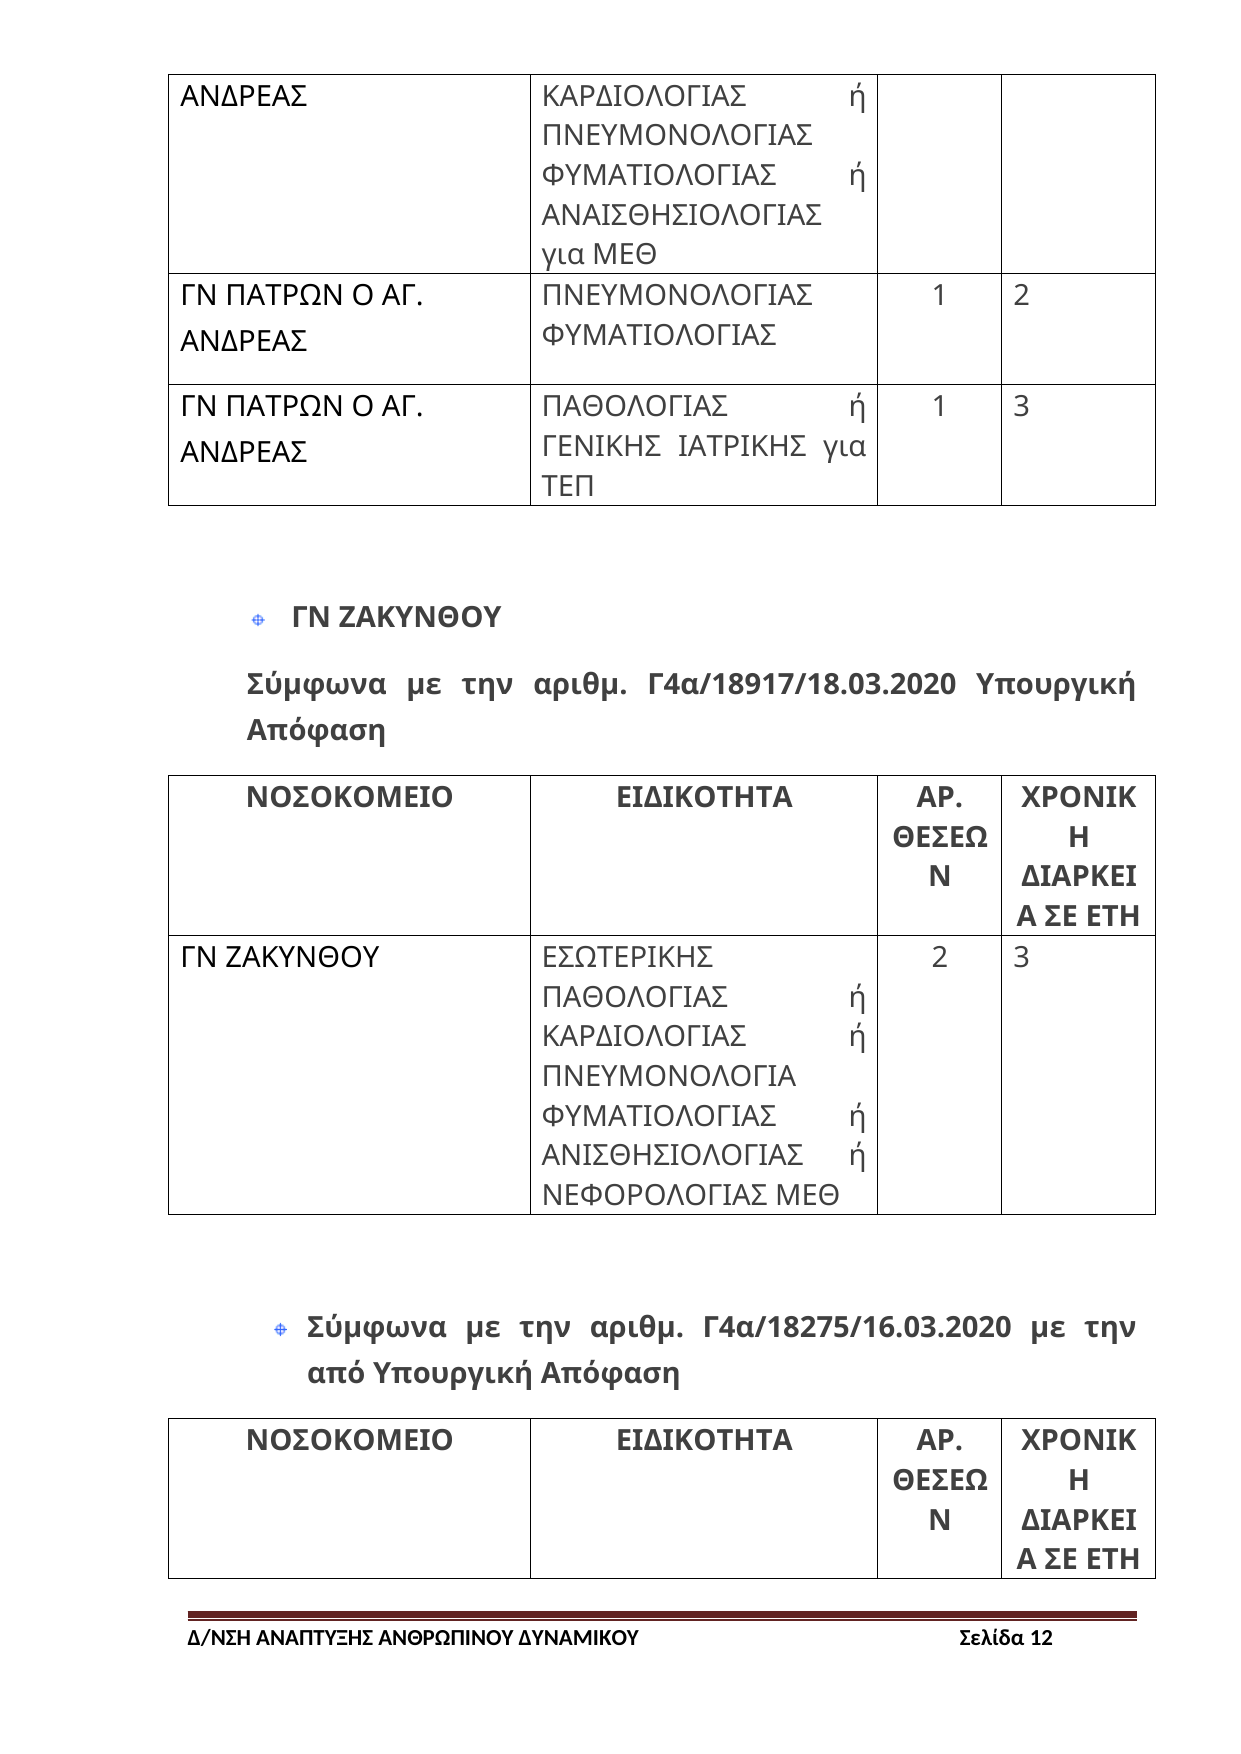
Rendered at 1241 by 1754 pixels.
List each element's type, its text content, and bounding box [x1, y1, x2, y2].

table_cell ΓΝ ΠΑΤΡΩΝ Ο ΑΓ. ΑΝΔΡΕΑΣ [169, 274, 530, 384]
table_cell 1 [878, 274, 1001, 384]
table_cell 3 [1002, 75, 1155, 273]
table_header ΑΡ. ΘΕΣΕΩΝ [878, 776, 1001, 935]
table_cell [531, 75, 877, 273]
table_header ΧΡΟΝΙΚΗ ΔΙΑΡΚΕΙΑ ΣΕ ΕΤΗ [1002, 1419, 1155, 1578]
table_cell 3 [1002, 385, 1155, 504]
list Σύμφωνα με την αριθμ. Γ4α/18275/16.03.2020 με την από Υπουργική Απόφαση [269, 1306, 1137, 1392]
table_cell 2 [1002, 274, 1155, 384]
picture [247, 611, 265, 628]
table_header ΑΡ. ΘΕΣΕΩΝ [878, 1419, 1001, 1578]
table_cell ΕΣΩΤΕΡΙΚΗΣ ΠΑΘΟΛΟΓΙΑΣ ή ΚΑΡΔΙΟΛΟΓΙΑΣ ή ΠΝΕΥΜΟΝΟΛΟΓΙΑ ΦΥΜΑΤΙΟΛΟΓΙΑΣ ή ΑΝΙΣΘΗΣΙΟΛΟΓΙΑΣ ή ΝΕΦΟΡΟΛΟΓΙΑΣ ΜΕΘ [531, 936, 877, 1214]
table_cell ΠΑΘΟΛΟΓΙΑΣ ή ΓΕΝΙΚΗΣ ΙΑΤΡΙΚΗΣ για ΤΕΠ [531, 385, 877, 504]
table_header ΕΙΔΙΚΟΤΗΤΑ [531, 1419, 877, 1578]
table_cell 2 [878, 936, 1001, 1214]
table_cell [169, 75, 530, 273]
table_header ΝΟΣΟΚΟΜΕΙΟ [169, 776, 530, 935]
table_cell ΓΝ ΠΑΤΡΩΝ Ο ΑΓ. ΑΝΔΡΕΑΣ [169, 385, 530, 504]
table_cell ΠΝΕΥΜΟΝΟΛΟΓΙΑΣ ΦΥΜΑΤΙΟΛΟΓΙΑΣ [531, 274, 877, 384]
table_cell 1 [878, 385, 1001, 504]
table_header ΝΟΣΟΚΟΜΕΙΟ [169, 1419, 530, 1578]
table_header ΧΡΟΝΙΚΗ ΔΙΑΡΚΕΙΑ ΣΕ ΕΤΗ [1002, 776, 1155, 935]
picture [270, 1320, 287, 1338]
text Σύμφωνα με την αριθμ. Γ4α/18917/18.03.2020 Υπουργική Απόφαση [247, 663, 1137, 748]
table_cell ΓΝ ΖΑΚΥΝΘΟΥ [169, 936, 530, 1214]
table_header ΕΙΔΙΚΟΤΗΤΑ [531, 776, 877, 935]
list ΓΝ ΖΑΚΥΝΘΟΥ [247, 597, 1137, 636]
table_cell 1 [878, 75, 1001, 273]
table_cell 3 [1002, 936, 1155, 1214]
